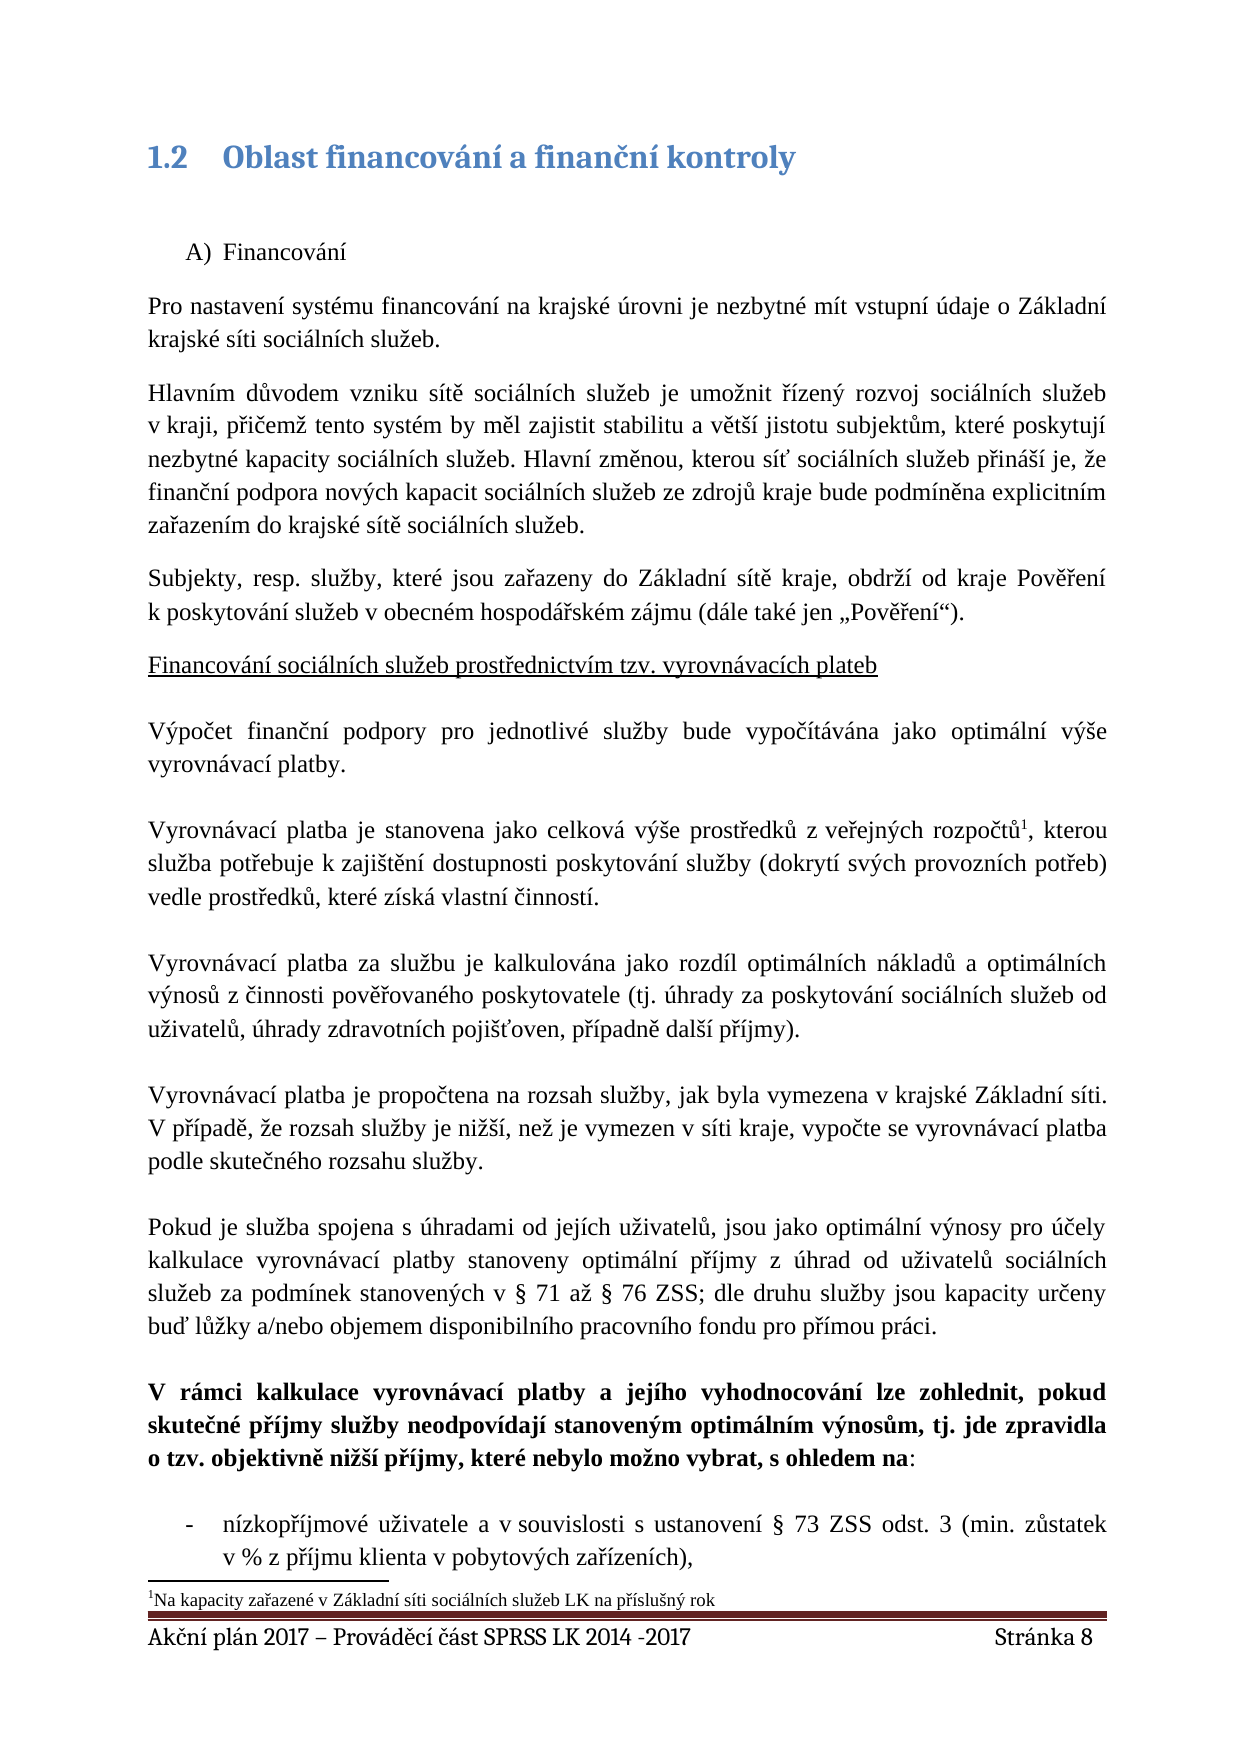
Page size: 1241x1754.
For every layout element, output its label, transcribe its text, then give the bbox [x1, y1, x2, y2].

text Pokud je služba spojena s úhradami od jejích uživatelů, jsou jako optimální výnosy pro účely kalkulace vyrovnávací platby stanoveny optimální příjmy z úhrad od uživatelů sociálních služeb za podmínek stanovených v § 71 až § 76 ZSS; dle druhu služby jsou kapacity určeny buď lůžky a/nebo objemem disponibilního pracovního fondu pro přímou práci. [148, 1212, 1107, 1339]
text V rámci kalkulace vyrovnávací platby a jejího vyhodnocování lze zohlednit, pokud skutečné příjmy služby neodpovídají stanoveným optimálním výnosům, tj. jde zpravidla o tzv. objektivně nižší příjmy, které nebylo možno vybrat, s ohledem na: [148, 1377, 1107, 1472]
text Vyrovnávací platba je stanovena jako celková výše prostředků z veřejných rozpočtů, kterou služba potřebuje k zajištění dostupnosti poskytování služby (dokrytí svých provozních potřeb) vedle prostředků, které získá vlastní činností. [148, 816, 1107, 910]
text Pro nastavení systému financování na krajské úrovni je nezbytné mít vstupní údaje o Základní krajské síti sociálních služeb. [148, 291, 1107, 352]
text Výpočet finanční podpory pro jednotlivé služby bude vypočítávána jako optimální výše vyrovnávací platby. [148, 716, 1107, 778]
text Vyrovnávací platba je propočtena na rozsah služby, jak byla vymezena v krajské Základní síti. V případě, že rozsah služby je nižší, než je vymezen v síti kraje, vypočte se vyrovnávací platba podle skutečného rozsahu služby. [148, 1080, 1107, 1174]
text Financování sociálních služeb prostřednictvím tzv. vyrovnávacích plateb [148, 650, 1107, 679]
subtitle Oblast financování a finanční kontroly [148, 139, 1107, 177]
text Hlavním důvodem vzniku sítě sociálních služeb je umožnit řízený rozvoj sociálních služeb v kraji, přičemž tento systém by měl zajistit stabilitu a větší jistotu subjektům, které poskytují nezbytné kapacity sociálních služeb. Hlavní změnou, kterou síť sociálních služeb přináší je, že finanční podpora nových kapacit sociálních služeb ze zdrojů kraje bude podmíněna explicitním zařazením do krajské sítě sociálních služeb. [148, 378, 1107, 538]
list nízkopříjmové uživatele a v souvislosti s ustanovení § 73 ZSS odst. 3 (min. zůstatek v % z příjmu klienta v pobytových zařízeních), [185, 1509, 1107, 1571]
list Financování [185, 237, 1107, 266]
text Subjekty, resp. služby, které jsou zařazeny do Základní sítě kraje, obdrží od kraje Pověření k poskytování služeb v obecném hospodářském zájmu (dále také jen „Pověření“). [148, 563, 1107, 625]
text Vyrovnávací platba za službu je kalkulována jako rozdíl optimálních nákladů a optimálních výnosů z činnosti pověřovaného poskytovatele (tj. úhrady za poskytování sociálních služeb od uživatelů, úhrady zdravotních pojišťoven, případně další příjmy). [148, 948, 1107, 1042]
